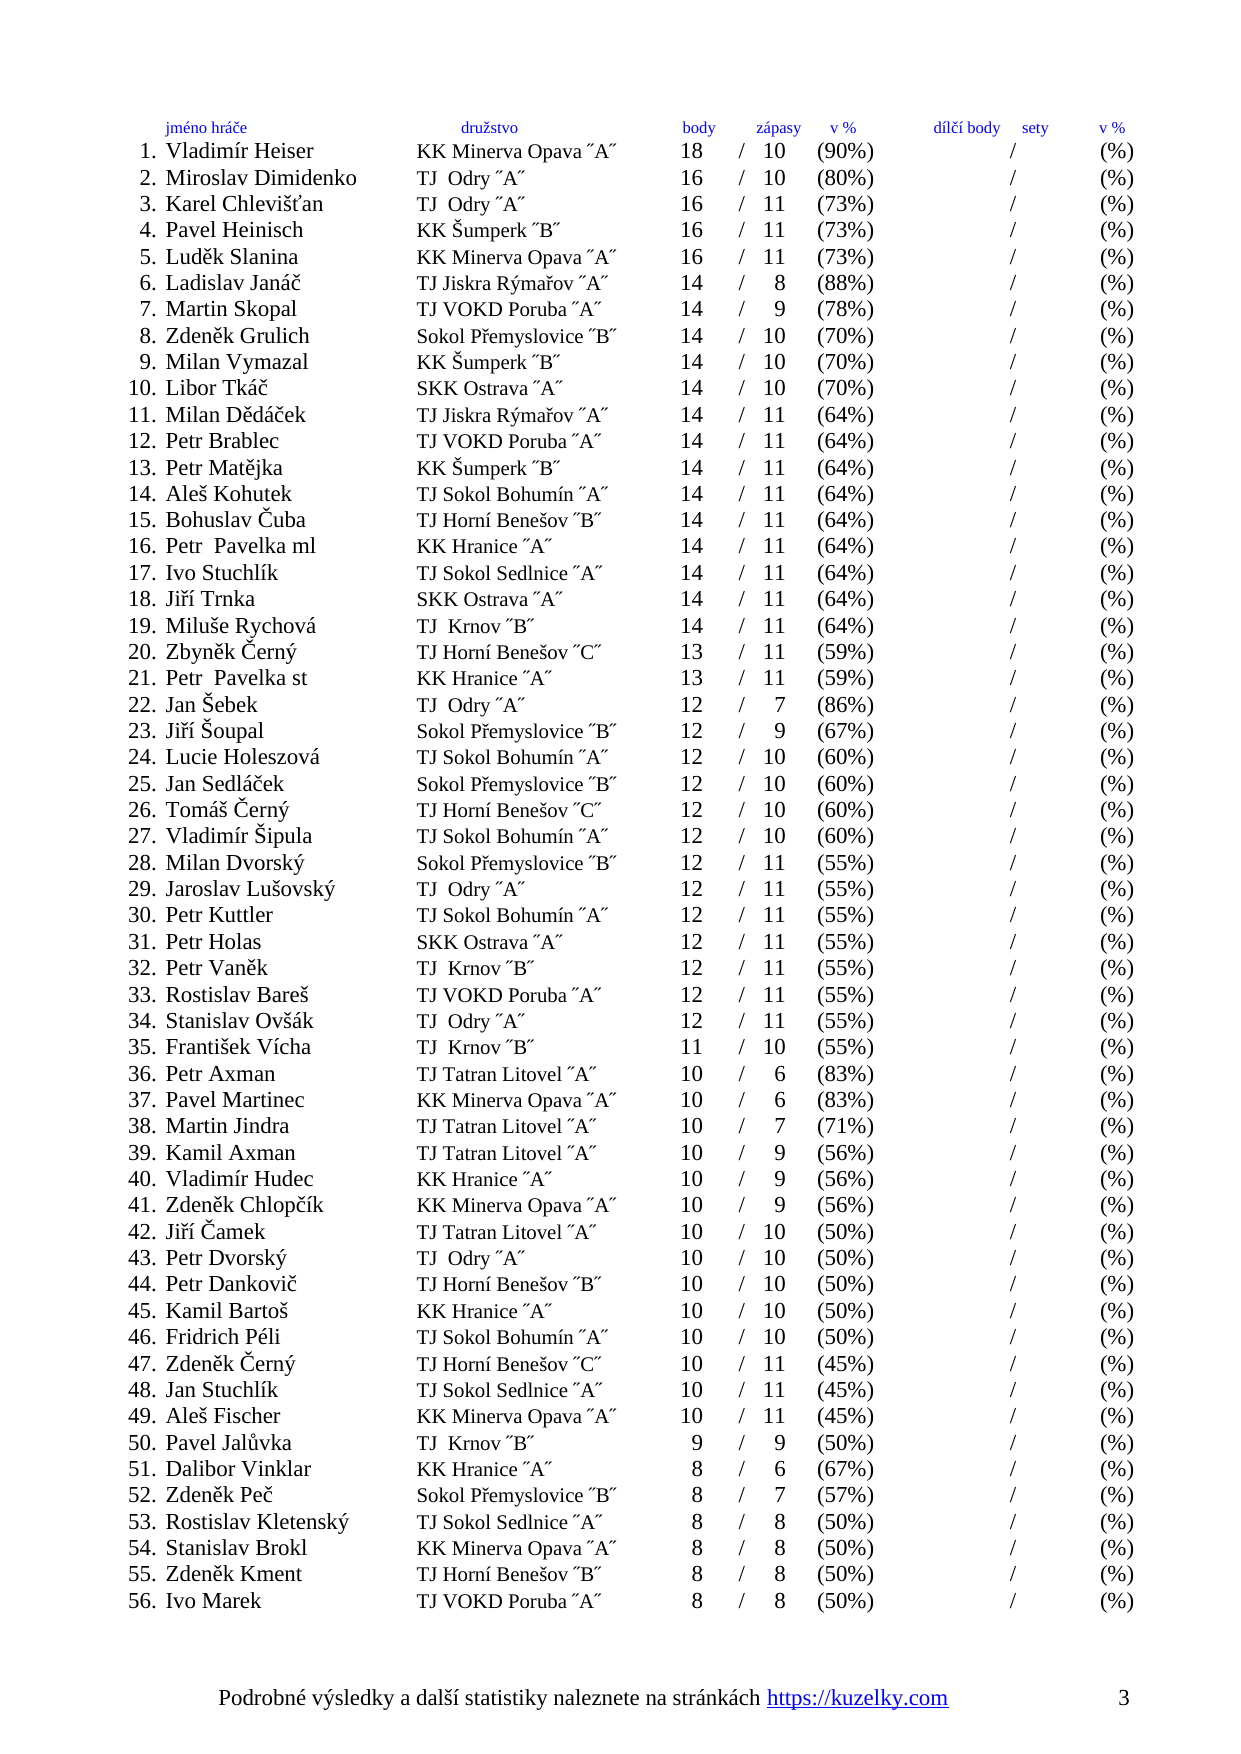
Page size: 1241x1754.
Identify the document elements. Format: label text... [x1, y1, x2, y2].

text 33. Rostislav Bareš TJ VOKD Poruba ˝A˝ 12 / 11 (55%) / (%) [106, 981, 1134, 1007]
text 51. Dalibor Vinklar KK Hranice ˝A˝ 8 / 6 (67%) / (%) [106, 1455, 1134, 1481]
text 22. Jan Šebek TJ Odry ˝A˝ 12 / 7 (86%) / (%) [106, 691, 1134, 717]
text 41. Zdeněk Chlopčík KK Minerva Opava ˝A˝ 10 / 9 (56%) / (%) [106, 1191, 1134, 1218]
text 2. Miroslav Dimidenko TJ Odry ˝A˝ 16 / 10 (80%) / (%) [106, 164, 1134, 190]
text 37. Pavel Martinec KK Minerva Opava ˝A˝ 10 / 6 (83%) / (%) [106, 1086, 1134, 1112]
text 14. Aleš Kohutek TJ Sokol Bohumín ˝A˝ 14 / 11 (64%) / (%) [106, 480, 1134, 506]
text 10. Libor Tkáč SKK Ostrava ˝A˝ 14 / 10 (70%) / (%) [106, 374, 1134, 401]
text 54. Stanislav Brokl KK Minerva Opava ˝A˝ 8 / 8 (50%) / (%) [106, 1534, 1134, 1560]
text 47. Zdeněk Černý TJ Horní Benešov ˝C˝ 10 / 11 (45%) / (%) [106, 1349, 1134, 1376]
text 16. Petr Pavelka ml KK Hranice ˝A˝ 14 / 11 (64%) / (%) [106, 533, 1134, 559]
text 49. Aleš Fischer KK Minerva Opava ˝A˝ 10 / 11 (45%) / (%) [106, 1402, 1134, 1429]
text 25. Jan Sedláček Sokol Přemyslovice ˝B˝ 12 / 10 (60%) / (%) [106, 770, 1134, 796]
text 20. Zbyněk Černý TJ Horní Benešov ˝C˝ 13 / 11 (59%) / (%) [106, 638, 1134, 664]
text 15. Bohuslav Čuba TJ Horní Benešov ˝B˝ 14 / 11 (64%) / (%) [106, 506, 1134, 533]
text 36. Petr Axman TJ Tatran Litovel ˝A˝ 10 / 6 (83%) / (%) [106, 1060, 1134, 1086]
text 13. Petr Matějka KK Šumperk ˝B˝ 14 / 11 (64%) / (%) [106, 453, 1134, 480]
text 35. František Vícha TJ Krnov ˝B˝ 11 / 10 (55%) / (%) [106, 1033, 1134, 1060]
text 27. Vladimír Šipula TJ Sokol Bohumín ˝A˝ 12 / 10 (60%) / (%) [106, 822, 1134, 849]
text 9. Milan Vymazal KK Šumperk ˝B˝ 14 / 10 (70%) / (%) [106, 348, 1134, 374]
text 32. Petr Vaněk TJ Krnov ˝B˝ 12 / 11 (55%) / (%) [106, 954, 1134, 981]
text 56. Ivo Marek TJ VOKD Poruba ˝A˝ 8 / 8 (50%) / (%) [106, 1587, 1134, 1613]
text 45. Kamil Bartoš KK Hranice ˝A˝ 10 / 10 (50%) / (%) [106, 1297, 1134, 1323]
text 34. Stanislav Ovšák TJ Odry ˝A˝ 12 / 11 (55%) / (%) [106, 1007, 1134, 1033]
text 11. Milan Dědáček TJ Jiskra Rýmařov ˝A˝ 14 / 11 (64%) / (%) [106, 401, 1134, 427]
text jméno hráče družstvo body zápasy v % dílčí body sety v % [106, 118, 1134, 137]
text 48. Jan Stuchlík TJ Sokol Sedlnice ˝A˝ 10 / 11 (45%) / (%) [106, 1376, 1134, 1402]
text 5. Luděk Slanina KK Minerva Opava ˝A˝ 16 / 11 (73%) / (%) [106, 243, 1134, 269]
text 52. Zdeněk Peč Sokol Přemyslovice ˝B˝ 8 / 7 (57%) / (%) [106, 1481, 1134, 1508]
text 28. Milan Dvorský Sokol Přemyslovice ˝B˝ 12 / 11 (55%) / (%) [106, 849, 1134, 875]
text 30. Petr Kuttler TJ Sokol Bohumín ˝A˝ 12 / 11 (55%) / (%) [106, 902, 1134, 928]
text 7. Martin Skopal TJ VOKD Poruba ˝A˝ 14 / 9 (78%) / (%) [106, 295, 1134, 322]
text 1. Vladimír Heiser KK Minerva Opava ˝A˝ 18 / 10 (90%) / (%) [106, 137, 1134, 164]
text 38. Martin Jindra TJ Tatran Litovel ˝A˝ 10 / 7 (71%) / (%) [106, 1112, 1134, 1139]
text 50. Pavel Jalůvka TJ Krnov ˝B˝ 9 / 9 (50%) / (%) [106, 1429, 1134, 1455]
text 29. Jaroslav Lušovský TJ Odry ˝A˝ 12 / 11 (55%) / (%) [106, 875, 1134, 902]
text 40. Vladimír Hudec KK Hranice ˝A˝ 10 / 9 (56%) / (%) [106, 1165, 1134, 1191]
text 23. Jiří Šoupal Sokol Přemyslovice ˝B˝ 12 / 9 (67%) / (%) [106, 717, 1134, 743]
text 46. Fridrich Péli TJ Sokol Bohumín ˝A˝ 10 / 10 (50%) / (%) [106, 1323, 1134, 1349]
text 17. Ivo Stuchlík TJ Sokol Sedlnice ˝A˝ 14 / 11 (64%) / (%) [106, 559, 1134, 585]
text 18. Jiří Trnka SKK Ostrava ˝A˝ 14 / 11 (64%) / (%) [106, 585, 1134, 612]
text 21. Petr Pavelka st KK Hranice ˝A˝ 13 / 11 (59%) / (%) [106, 664, 1134, 691]
text 31. Petr Holas SKK Ostrava ˝A˝ 12 / 11 (55%) / (%) [106, 928, 1134, 954]
text 8. Zdeněk Grulich Sokol Přemyslovice ˝B˝ 14 / 10 (70%) / (%) [106, 322, 1134, 348]
text 44. Petr Dankovič TJ Horní Benešov ˝B˝ 10 / 10 (50%) / (%) [106, 1271, 1134, 1297]
text 6. Ladislav Janáč TJ Jiskra Rýmařov ˝A˝ 14 / 8 (88%) / (%) [106, 269, 1134, 295]
text 53. Rostislav Kletenský TJ Sokol Sedlnice ˝A˝ 8 / 8 (50%) / (%) [106, 1508, 1134, 1534]
text 39. Kamil Axman TJ Tatran Litovel ˝A˝ 10 / 9 (56%) / (%) [106, 1139, 1134, 1165]
text 26. Tomáš Černý TJ Horní Benešov ˝C˝ 12 / 10 (60%) / (%) [106, 796, 1134, 822]
text 42. Jiří Čamek TJ Tatran Litovel ˝A˝ 10 / 10 (50%) / (%) [106, 1218, 1134, 1244]
text 4. Pavel Heinisch KK Šumperk ˝B˝ 16 / 11 (73%) / (%) [106, 216, 1134, 243]
text 12. Petr Brablec TJ VOKD Poruba ˝A˝ 14 / 11 (64%) / (%) [106, 427, 1134, 453]
text 3. Karel Chlevišťan TJ Odry ˝A˝ 16 / 11 (73%) / (%) [106, 190, 1134, 216]
text 24. Lucie Holeszová TJ Sokol Bohumín ˝A˝ 12 / 10 (60%) / (%) [106, 743, 1134, 770]
text 55. Zdeněk Kment TJ Horní Benešov ˝B˝ 8 / 8 (50%) / (%) [106, 1560, 1134, 1587]
text 19. Miluše Rychová TJ Krnov ˝B˝ 14 / 11 (64%) / (%) [106, 612, 1134, 638]
text 43. Petr Dvorský TJ Odry ˝A˝ 10 / 10 (50%) / (%) [106, 1244, 1134, 1271]
